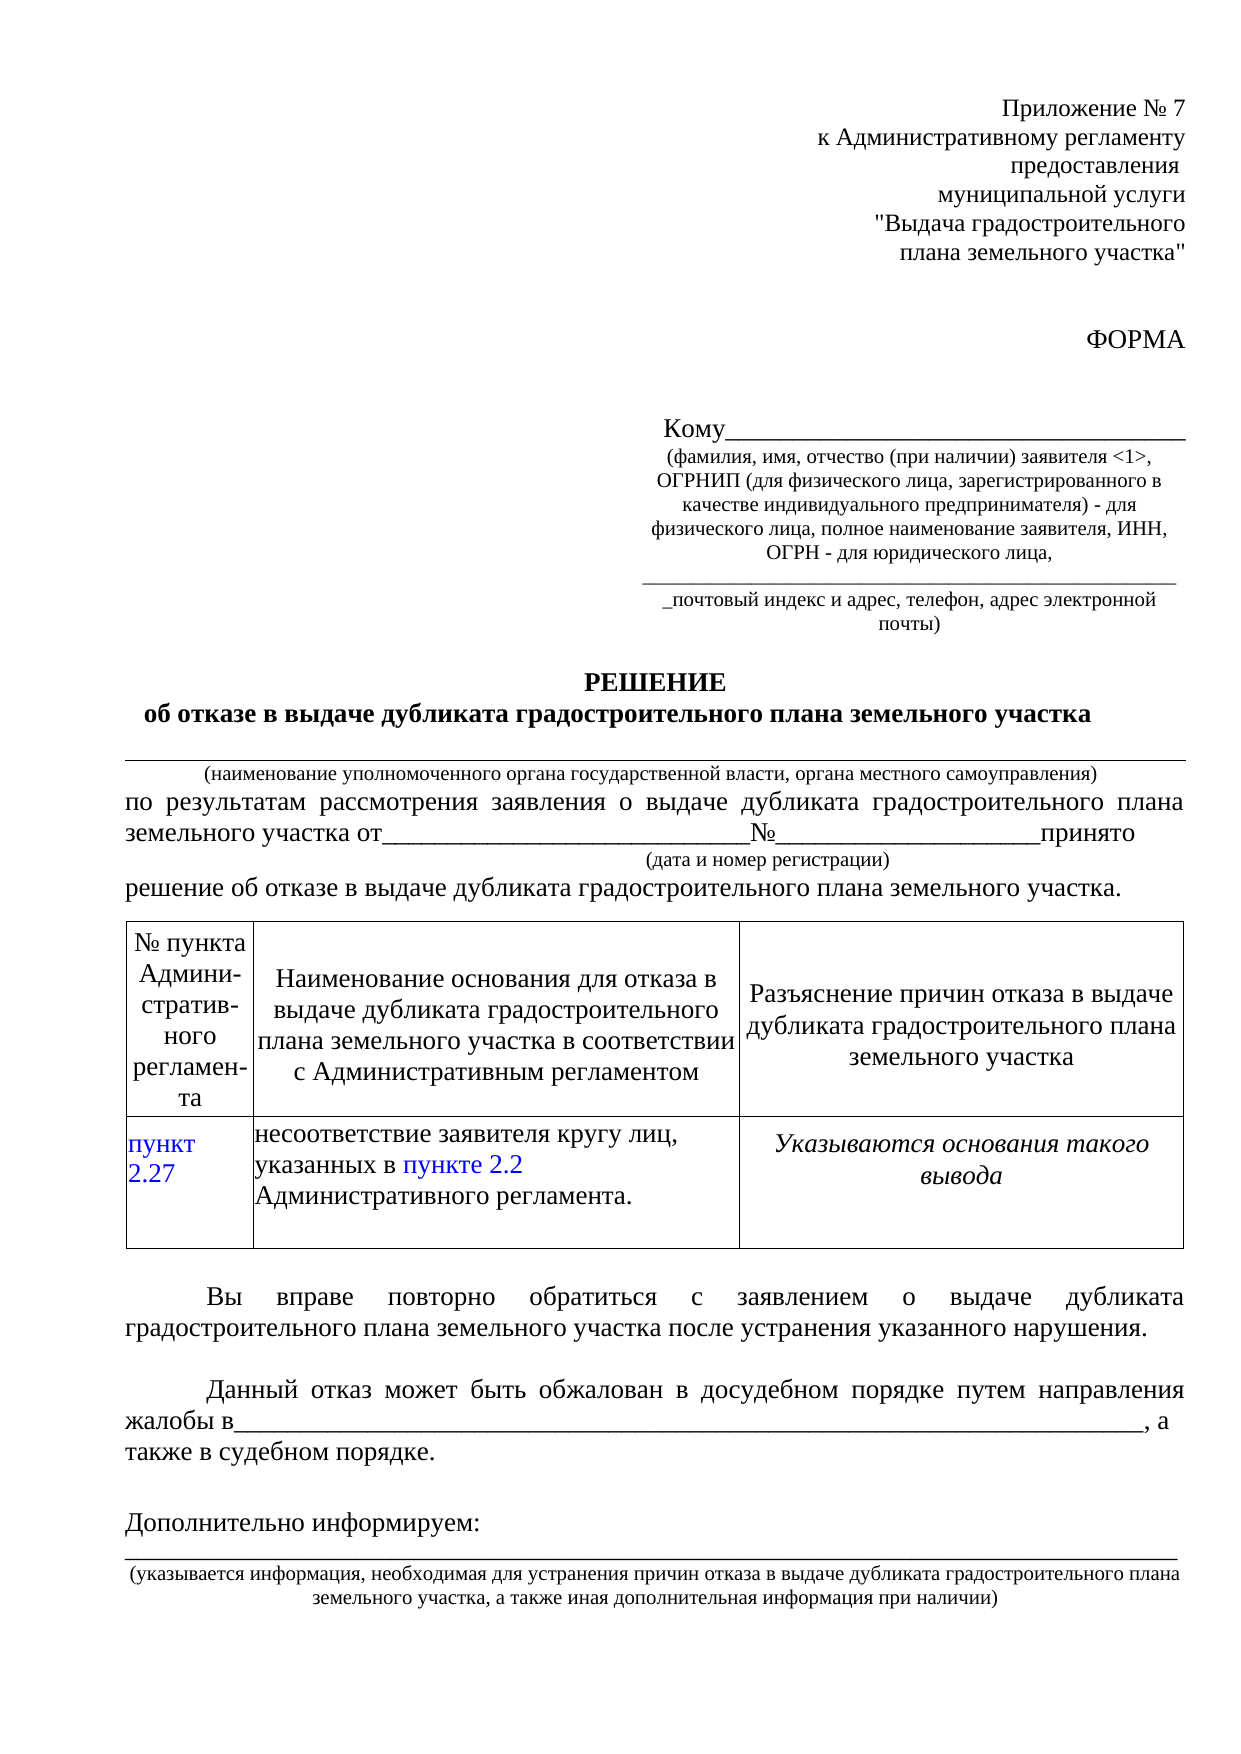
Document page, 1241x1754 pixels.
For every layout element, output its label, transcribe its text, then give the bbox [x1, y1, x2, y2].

text Приложение № 7 [125, 93, 1186, 122]
text (фамилия, имя, отчество (при наличии) заявителя <1>, ОГРНИП (для физического лица, зарегистрированного в качестве индивидуального предпринимателя) - для физического лица, полное наименование заявителя, ИНН, ОГРН - для юридического лица, _______________________________________________________почтовый индекс и адрес, телефон, адрес электронной почты) [633, 444, 1186, 635]
text к Административному регламенту [125, 122, 1186, 151]
text (дата и номер регистрации) [646, 847, 1186, 871]
text об отказе в выдаче дубликата градостроительного плана земельного участка [125, 697, 1186, 728]
text также в судебном порядке. [125, 1436, 1186, 1467]
table_header № пункта Административного регламента [127, 922, 253, 1116]
text ФОРМА [125, 323, 1186, 354]
text Данный отказ может быть обжалован в досудебном порядке путем направления жалобы в , а [125, 1373, 1186, 1436]
text Дополнительно информируем: ___________________________________________________________________________________________ [125, 1506, 1186, 1561]
table_header Разъяснение причин отказа в выдаче дубликата градостроительного плана земельного участка [740, 922, 1183, 1116]
text решение об отказе в выдаче дубликата градостроительного плана земельного участка. [125, 871, 1186, 902]
text предоставления муниципальной услуги [125, 151, 1186, 208]
text (наименование уполномоченного органа государственной власти, органа местного самоуправления) [125, 761, 1186, 785]
text РЕШЕНИЕ [125, 666, 1186, 697]
table_cell Указываются основания такого вывода [740, 1117, 1183, 1248]
text Вы вправе повторно обратиться с заявлением о выдаче дубликата градостроительного плана земельного участка после устранения указанного нарушения. [125, 1280, 1186, 1342]
table_cell несоответствие заявителя кругу лиц, указанных в пункте 2.2 Административного регламента. [254, 1117, 739, 1248]
text плана земельного участка" [125, 237, 1186, 266]
text Кому [125, 413, 1186, 444]
table_header Наименование основания для отказа в выдаче дубликата градостроительного плана земельного участка в соответствии с Административным регламентом [254, 922, 739, 1116]
text (указывается информация, необходимая для устранения причин отказа в выдаче дубликата градостроительного плана земельного участка, а также иная дополнительная информация при наличии) [125, 1561, 1186, 1609]
text по результатам рассмотрения заявления о выдаче дубликата градостроительного плана земельного участка от № принято [125, 785, 1186, 847]
text "Выдача градостроительного [125, 208, 1186, 237]
table_cell пункт 2.27 [127, 1117, 253, 1248]
